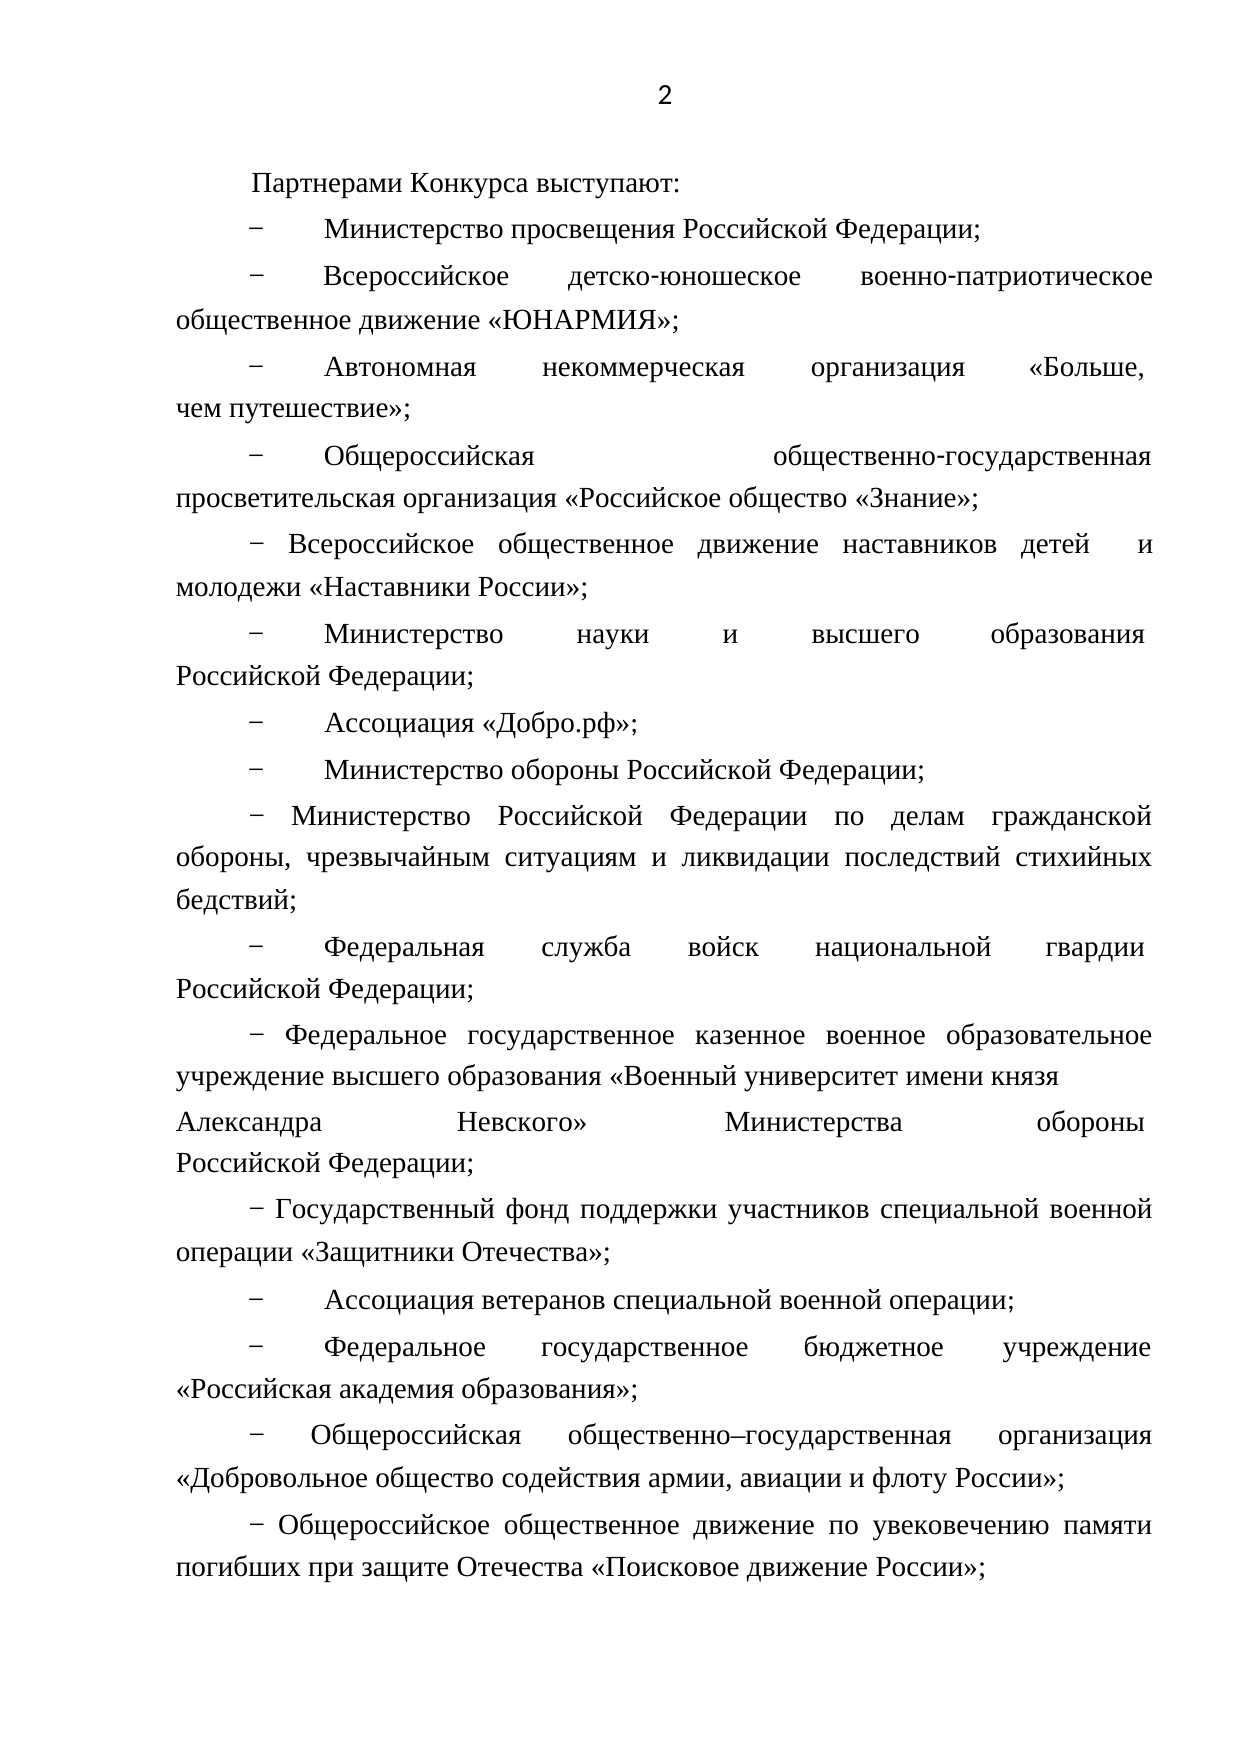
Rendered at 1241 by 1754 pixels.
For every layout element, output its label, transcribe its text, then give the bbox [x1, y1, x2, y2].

text − Федеральная служба войск национальной гвардии [177, 929, 1159, 963]
text «Российская академия образования»; [176, 1371, 1153, 1404]
text − Ассоциация ветеранов специальной военной операции; [177, 1281, 1159, 1317]
text просветительская организация «Российское общество «Знание»; [176, 480, 1153, 514]
text − Федеральное государственное казенное военное образовательное учреждение высшего образования «Военный университет имени князя [176, 1017, 1153, 1092]
text − Общероссийская общественно-государственная [177, 437, 1159, 472]
text Александра Невского» Министерства обороны [176, 1104, 1159, 1137]
text Российской Федерации; [176, 971, 1153, 1004]
text − Автономная некоммерческая организация «Больше, [177, 349, 1159, 382]
text − Министерство науки и высшего образования [177, 616, 1159, 650]
text − Всероссийское детско-юношеское военно-патриотическое общественное движение «ЮНАРМИЯ»; [176, 257, 1153, 336]
text Партнерами Конкурса выступают: [251, 165, 1153, 198]
text − Общероссийская общественно–государственная организация «Добровольное общество содействия армии, авиации и флоту России»; [176, 1417, 1153, 1494]
text чем путешествие»; [176, 391, 1153, 424]
text − Министерство просвещения Российской Федерации; [177, 211, 1159, 244]
text Российской Федерации; [176, 1145, 1153, 1179]
text − Всероссийское общественное движение наставников детей и молодежи «Наставники России»; [176, 526, 1153, 604]
text − Государственный фонд поддержки участников специальной военной операции «Защитники Отечества»; [176, 1191, 1153, 1269]
text − Министерство Российской Федерации по делам гражданской обороны, чрезвычайным ситуациям и ликвидации последствий стихийных бедствий; [176, 798, 1153, 917]
text − Министерство обороны Российской Федерации; [177, 752, 1159, 786]
text − Общероссийское общественное движение по увековечению памяти погибших при защите Отечества «Поисковое движение России»; [176, 1507, 1153, 1584]
text Российской Федерации; [176, 658, 1153, 691]
text − Федеральное государственное бюджетное учреждение [177, 1329, 1159, 1363]
text − Ассоциация «Добро.рф»; [177, 704, 1159, 739]
